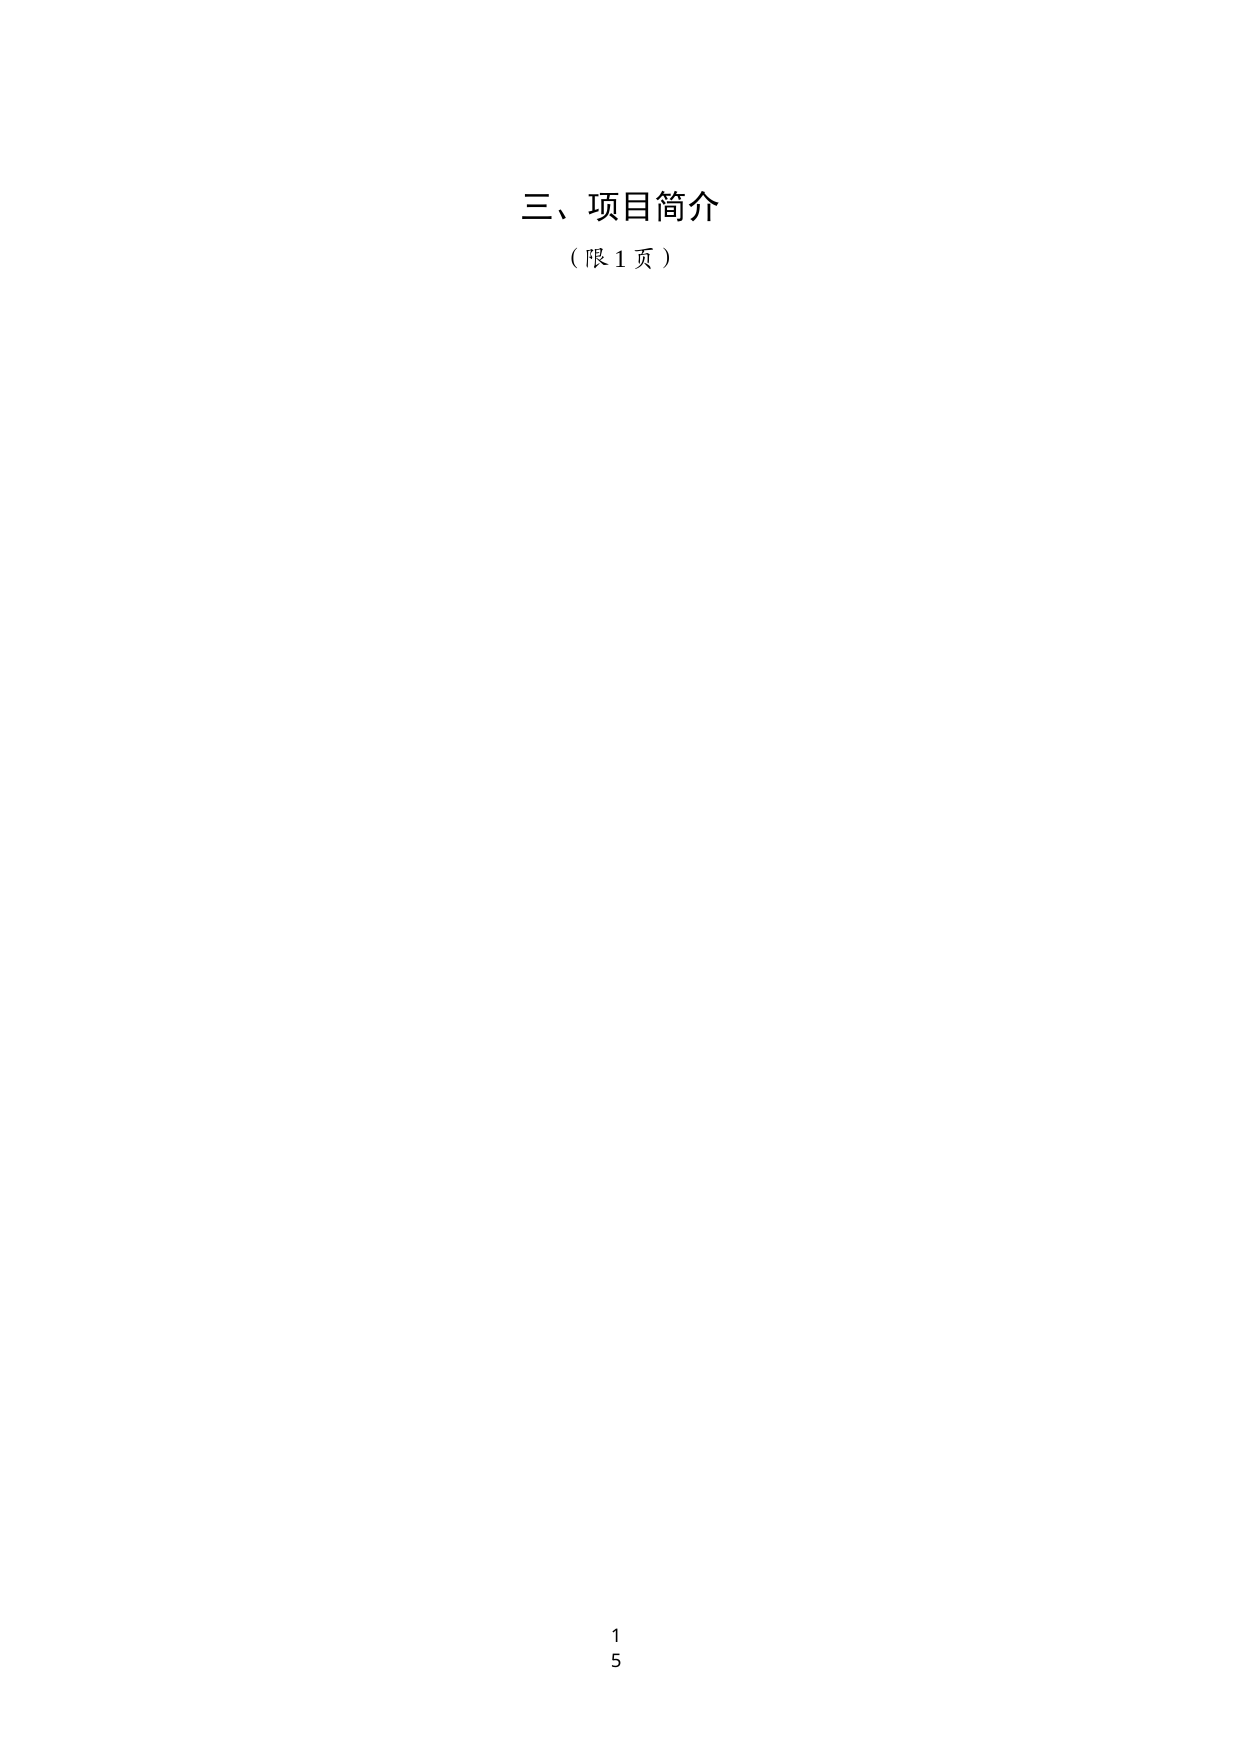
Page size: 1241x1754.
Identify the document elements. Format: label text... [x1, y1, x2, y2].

text 三、项目简介 [165, 186, 1075, 223]
text （限1页） [165, 242, 1075, 273]
